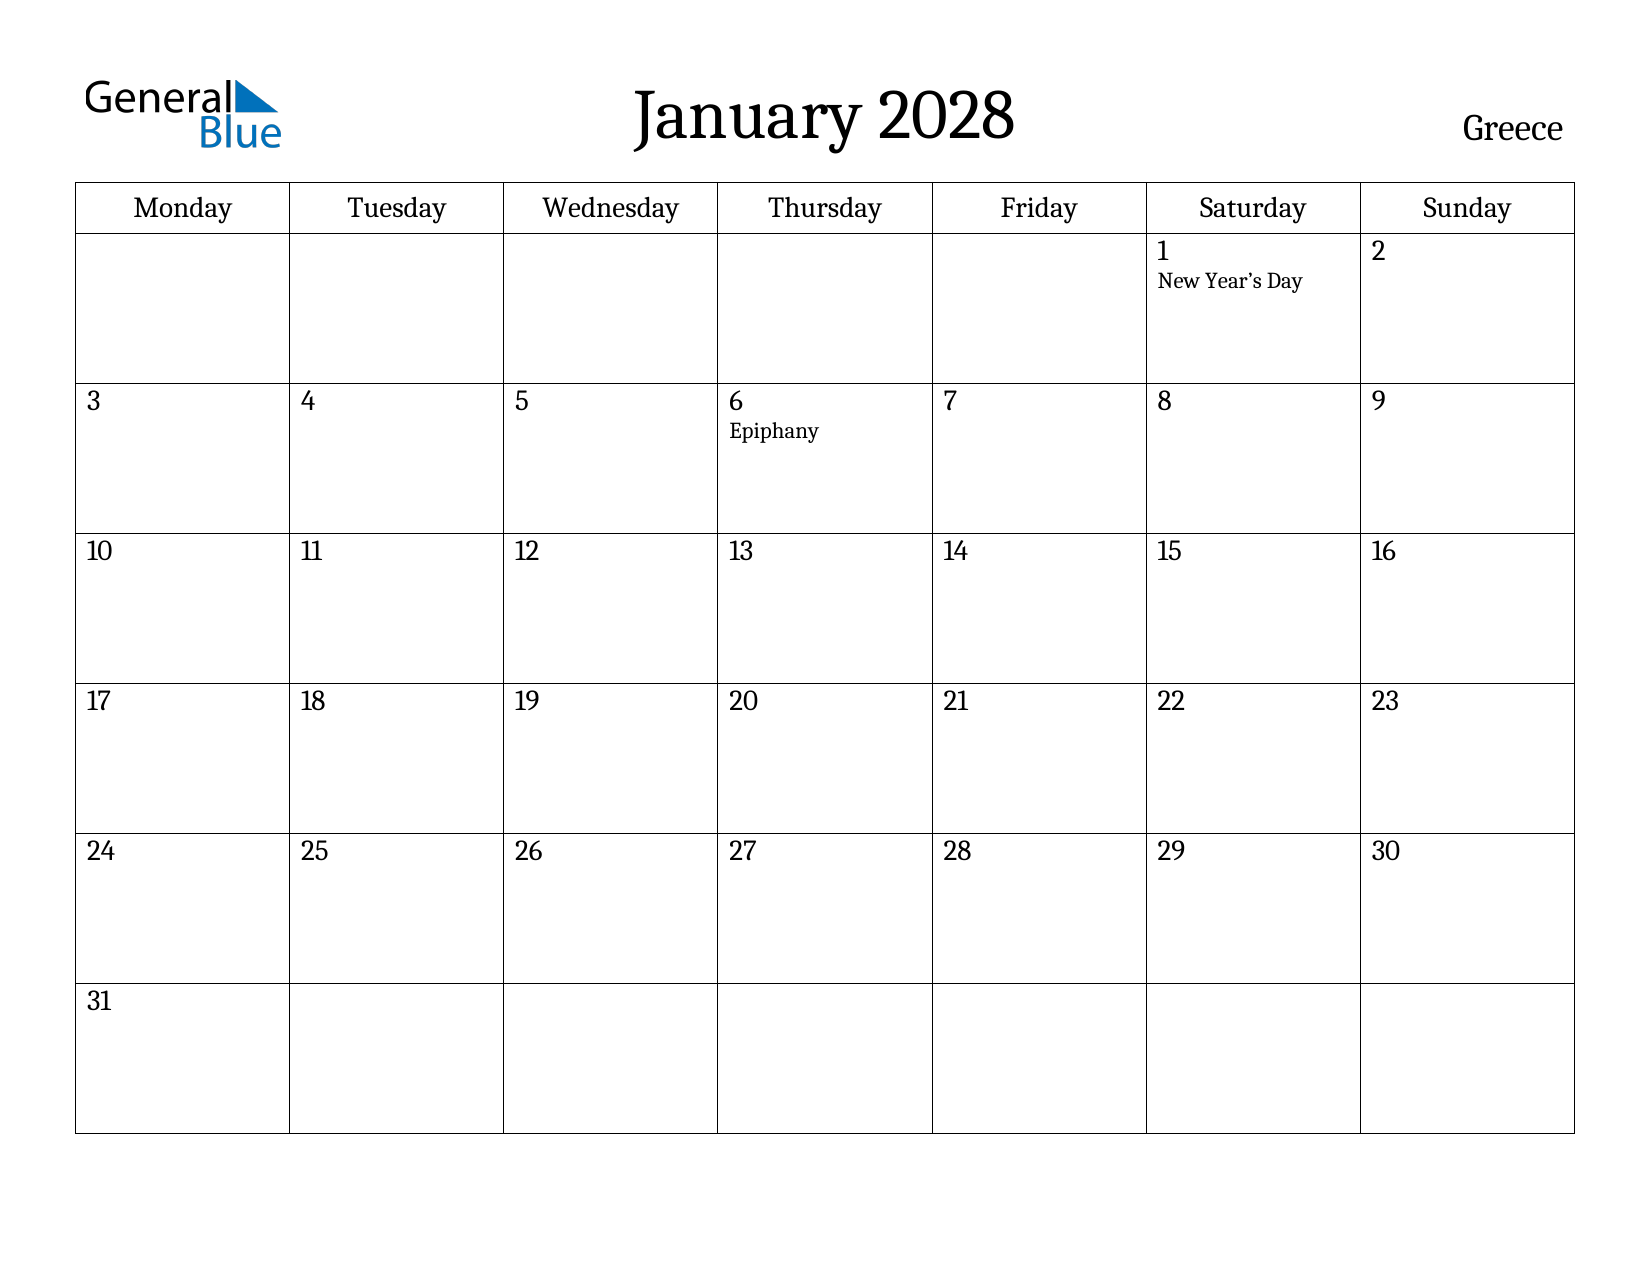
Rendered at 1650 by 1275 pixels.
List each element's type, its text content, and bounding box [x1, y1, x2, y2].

table_cell [933, 717, 1146, 833]
table_cell 18 [290, 684, 503, 717]
table_cell 29 [1147, 834, 1360, 867]
table_cell 26 [504, 834, 717, 867]
table_cell [933, 1018, 1146, 1133]
table_cell [76, 267, 289, 383]
table_cell [933, 567, 1146, 683]
table_cell 19 [504, 684, 717, 717]
table_cell [504, 717, 717, 833]
table_cell Friday [933, 183, 1146, 233]
table_cell [290, 868, 503, 983]
table_header [76, 75, 503, 182]
table_cell [1147, 717, 1360, 833]
table_cell [290, 567, 503, 683]
table_cell Thursday [718, 183, 932, 233]
table_cell [1361, 417, 1574, 533]
table_cell [76, 234, 289, 267]
table_cell [504, 267, 717, 383]
table_cell Monday [76, 183, 289, 233]
table_cell 28 [933, 834, 1146, 867]
table_cell [933, 417, 1146, 533]
table_cell [1361, 868, 1574, 983]
table_cell Epiphany [718, 417, 932, 533]
table_cell [290, 417, 503, 533]
table_cell [1361, 984, 1574, 1017]
table_cell 15 [1147, 534, 1360, 567]
table_cell [504, 234, 717, 267]
table_header Greece [1146, 75, 1574, 182]
table_cell [1147, 984, 1360, 1017]
table_cell 31 [76, 984, 289, 1017]
picture [86, 80, 281, 148]
table_header January 2028 [504, 75, 1146, 182]
table_cell [290, 717, 503, 833]
table_cell [1147, 868, 1360, 983]
table_cell 25 [290, 834, 503, 867]
table_cell 3 [76, 384, 289, 417]
table_cell Saturday [1147, 183, 1360, 233]
table_cell [1147, 1018, 1360, 1133]
table_cell [718, 984, 932, 1017]
table_cell [290, 984, 503, 1017]
table_cell 2 [1361, 234, 1574, 267]
table_cell [933, 267, 1146, 383]
table_cell Tuesday [290, 183, 503, 233]
table_cell 5 [504, 384, 717, 417]
table_cell [718, 1018, 932, 1133]
table_cell [1147, 417, 1360, 533]
table_cell New Year’s Day [1147, 267, 1360, 383]
table_cell [76, 717, 289, 833]
table_cell Sunday [1361, 183, 1574, 233]
table_cell 21 [933, 684, 1146, 717]
table_cell 22 [1147, 684, 1360, 717]
table_cell [933, 868, 1146, 983]
table_cell [76, 868, 289, 983]
table_cell [504, 1018, 717, 1133]
table_cell [290, 1018, 503, 1133]
table_cell 1 [1147, 234, 1360, 267]
table_cell [290, 267, 503, 383]
table_cell [933, 234, 1146, 267]
table_cell [76, 567, 289, 683]
table_cell 9 [1361, 384, 1574, 417]
table_cell Wednesday [504, 183, 717, 233]
table_cell [504, 417, 717, 533]
table_cell [1361, 1018, 1574, 1133]
table_cell 27 [718, 834, 932, 867]
table_cell [718, 717, 932, 833]
table_cell [1361, 567, 1574, 683]
table_cell 8 [1147, 384, 1360, 417]
table_cell 24 [76, 834, 289, 867]
table_cell [504, 567, 717, 683]
table_cell 11 [290, 534, 503, 567]
table_cell [718, 567, 932, 683]
table_cell [1361, 267, 1574, 383]
table_cell 7 [933, 384, 1146, 417]
table_cell [76, 1018, 289, 1133]
table_cell [718, 868, 932, 983]
table_cell [718, 267, 932, 383]
table_cell 23 [1361, 684, 1574, 717]
table_cell 17 [76, 684, 289, 717]
table_cell 14 [933, 534, 1146, 567]
table_cell 30 [1361, 834, 1574, 867]
table_cell [1361, 717, 1574, 833]
table_cell 12 [504, 534, 717, 567]
table_cell [933, 984, 1146, 1017]
table_cell [290, 234, 503, 267]
table_cell 13 [718, 534, 932, 567]
table_cell [1147, 567, 1360, 683]
table_cell 4 [290, 384, 503, 417]
table_cell [718, 234, 932, 267]
table_cell 6 [718, 384, 932, 417]
table_cell 10 [76, 534, 289, 567]
table_cell 16 [1361, 534, 1574, 567]
table_cell 20 [718, 684, 932, 717]
table_cell [504, 984, 717, 1017]
table_cell [76, 417, 289, 533]
table_cell [504, 868, 717, 983]
